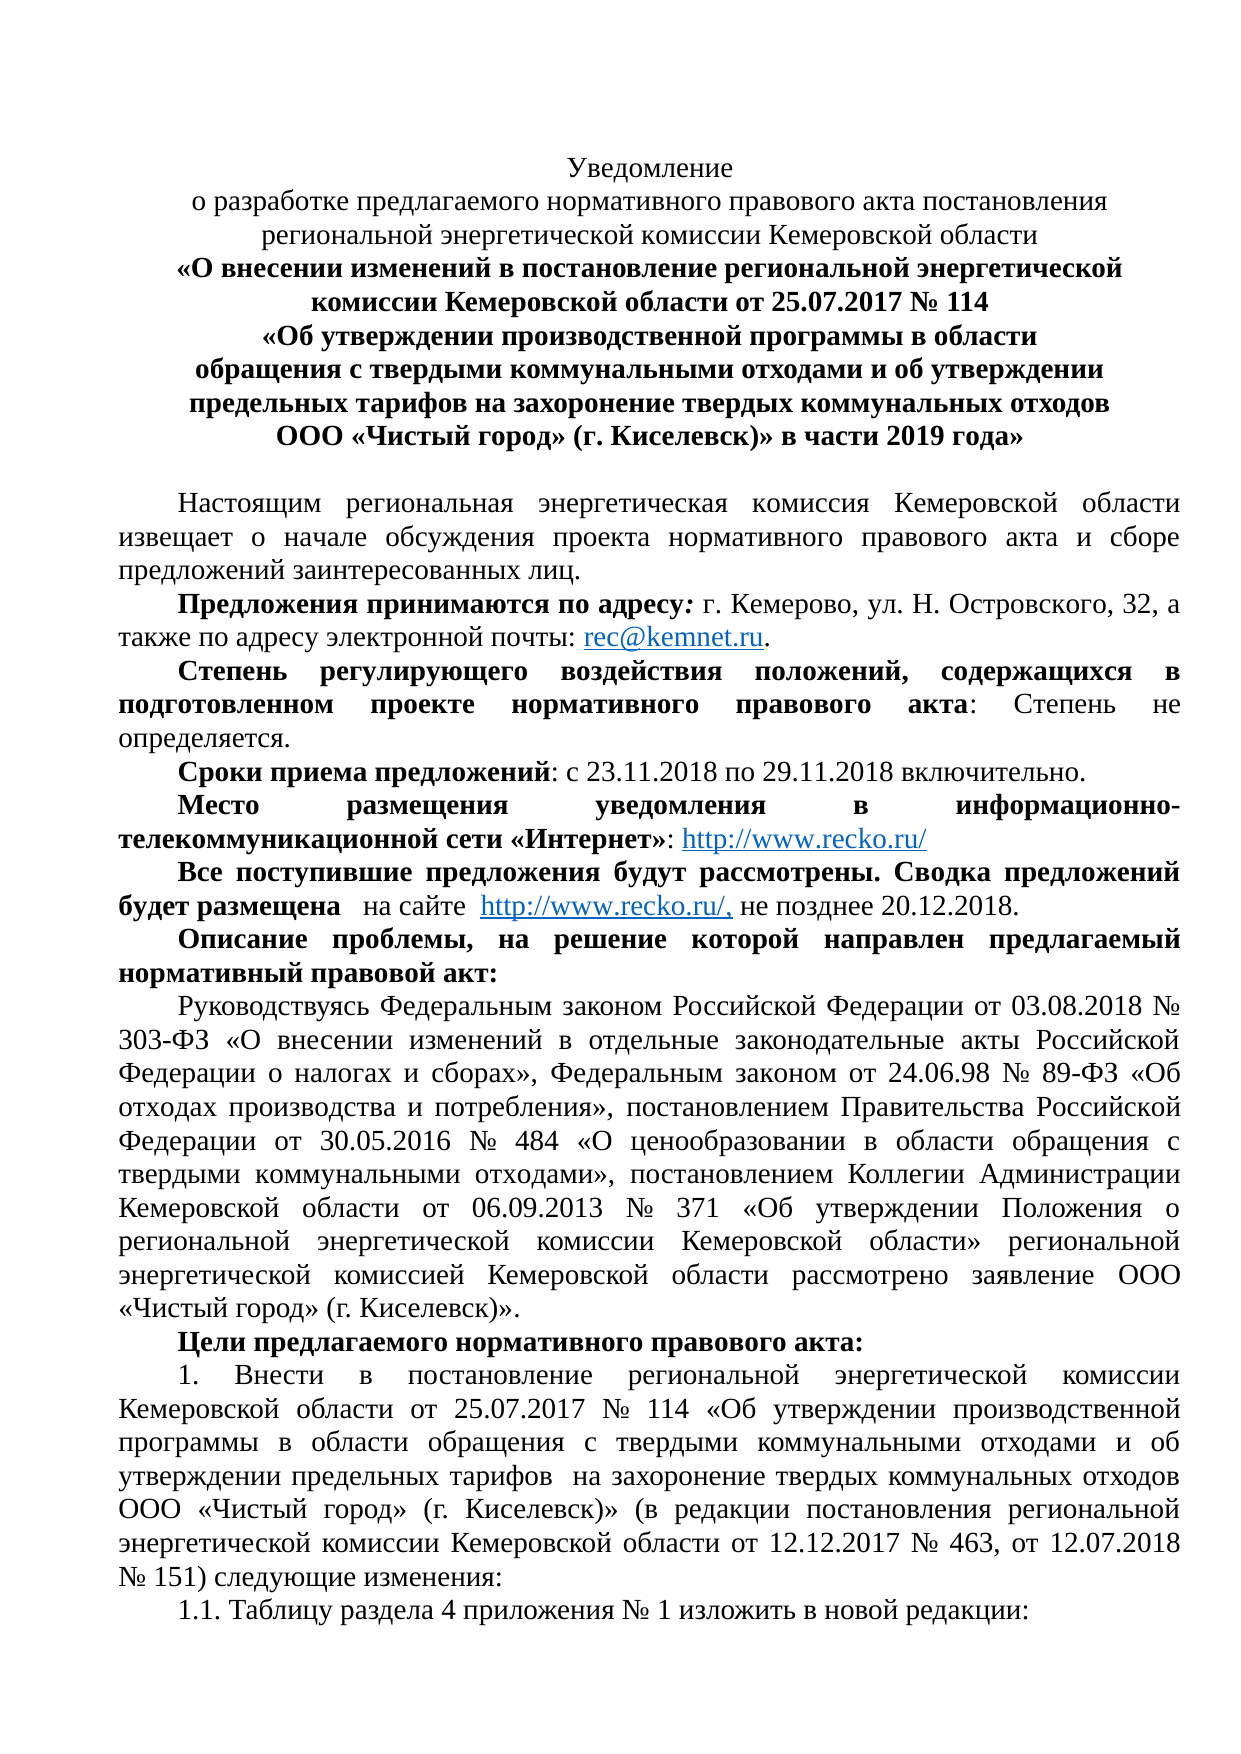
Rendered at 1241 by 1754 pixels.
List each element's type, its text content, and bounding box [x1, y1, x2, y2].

text 1.1. Таблицу раздела 4 приложения № 1 изложить в новой редакции: [118, 1592, 1181, 1626]
text Уведомление [118, 150, 1181, 183]
text 1. Внести в постановление региональной энергетической комиссии Кемеровской области от 25.07.2017 № 114 «Об утверждении производственной программы в области обращения с твердыми коммунальными отходами и об утверждении предельных тарифов на захоронение твердых коммунальных отходов ООО «Чистый город» (г. Киселевск)» (в редакции постановления региональной энергетической комиссии Кемеровской области от 12.12.2017 № 463, от 12.07.2018 № 151) следующие изменения: [118, 1357, 1181, 1592]
text обращения с твердыми коммунальными отходами и об утверждении предельных тарифов на захоронение твердых коммунальных отходов [118, 351, 1181, 418]
text Сроки приема предложений: с 23.11.2018 по 29.11.2018 включительно. [118, 754, 1181, 787]
text «Об утверждении производственной программы в области [118, 318, 1181, 351]
text Степень регулирующего воздействия положений, содержащихся в подготовленном проекте нормативного правового акта: Степень не определяется. [118, 653, 1181, 754]
text «О внесении изменений в постановление региональной энергетической комиссии Кемеровской области от 25.07.2017 № 114 [118, 251, 1181, 318]
text Предложения принимаются по адресу: г. Кемерово, ул. Н. Островского, 32, а также по адресу электронной почты: rec@kemnet.ru. [118, 586, 1181, 653]
text Настоящим региональная энергетическая комиссия Кемеровской области извещает о начале обсуждения проекта нормативного правового акта и сборе предложений заинтересованных лиц. [118, 485, 1181, 586]
text Описание проблемы, на решение которой направлен предлагаемый нормативный правовой акт: [118, 921, 1181, 988]
text Место размещения уведомления в информационно-телекоммуникационной сети «Интернет»: http://www.recko.ru/ [118, 787, 1181, 854]
text о разработке предлагаемого нормативного правового акта постановления региональной энергетической комиссии Кемеровской области [118, 183, 1181, 251]
text ООО «Чистый город» (г. Киселевск)» в части 2019 года» [118, 418, 1181, 452]
text Руководствуясь Федеральным законом Российской Федерации от 03.08.2018 № 303-ФЗ «О внесении изменений в отдельные законодательные акты Российской Федерации о налогах и сборах», Федеральным законом от 24.06.98 № 89-ФЗ «Об отходах производства и потребления», постановлением Правительства Российской Федерации от 30.05.2016 № 484 «О ценообразовании в области обращения с твердыми коммунальными отходами», постановлением Коллегии Администрации Кемеровской области от 06.09.2013 № 371 «Об утверждении Положения о региональной энергетической комиссии Кемеровской области» региональной энергетической комиссией Кемеровской области рассмотрено заявление ООО «Чистый город» (г. Киселевск)». [118, 988, 1181, 1324]
text Все поступившие предложения будут рассмотрены. Сводка предложений будет размещена на сайте http://www.recko.ru/, не позднее 20.12.2018. [118, 854, 1181, 921]
text Цели предлагаемого нормативного правового акта: [118, 1324, 1181, 1357]
